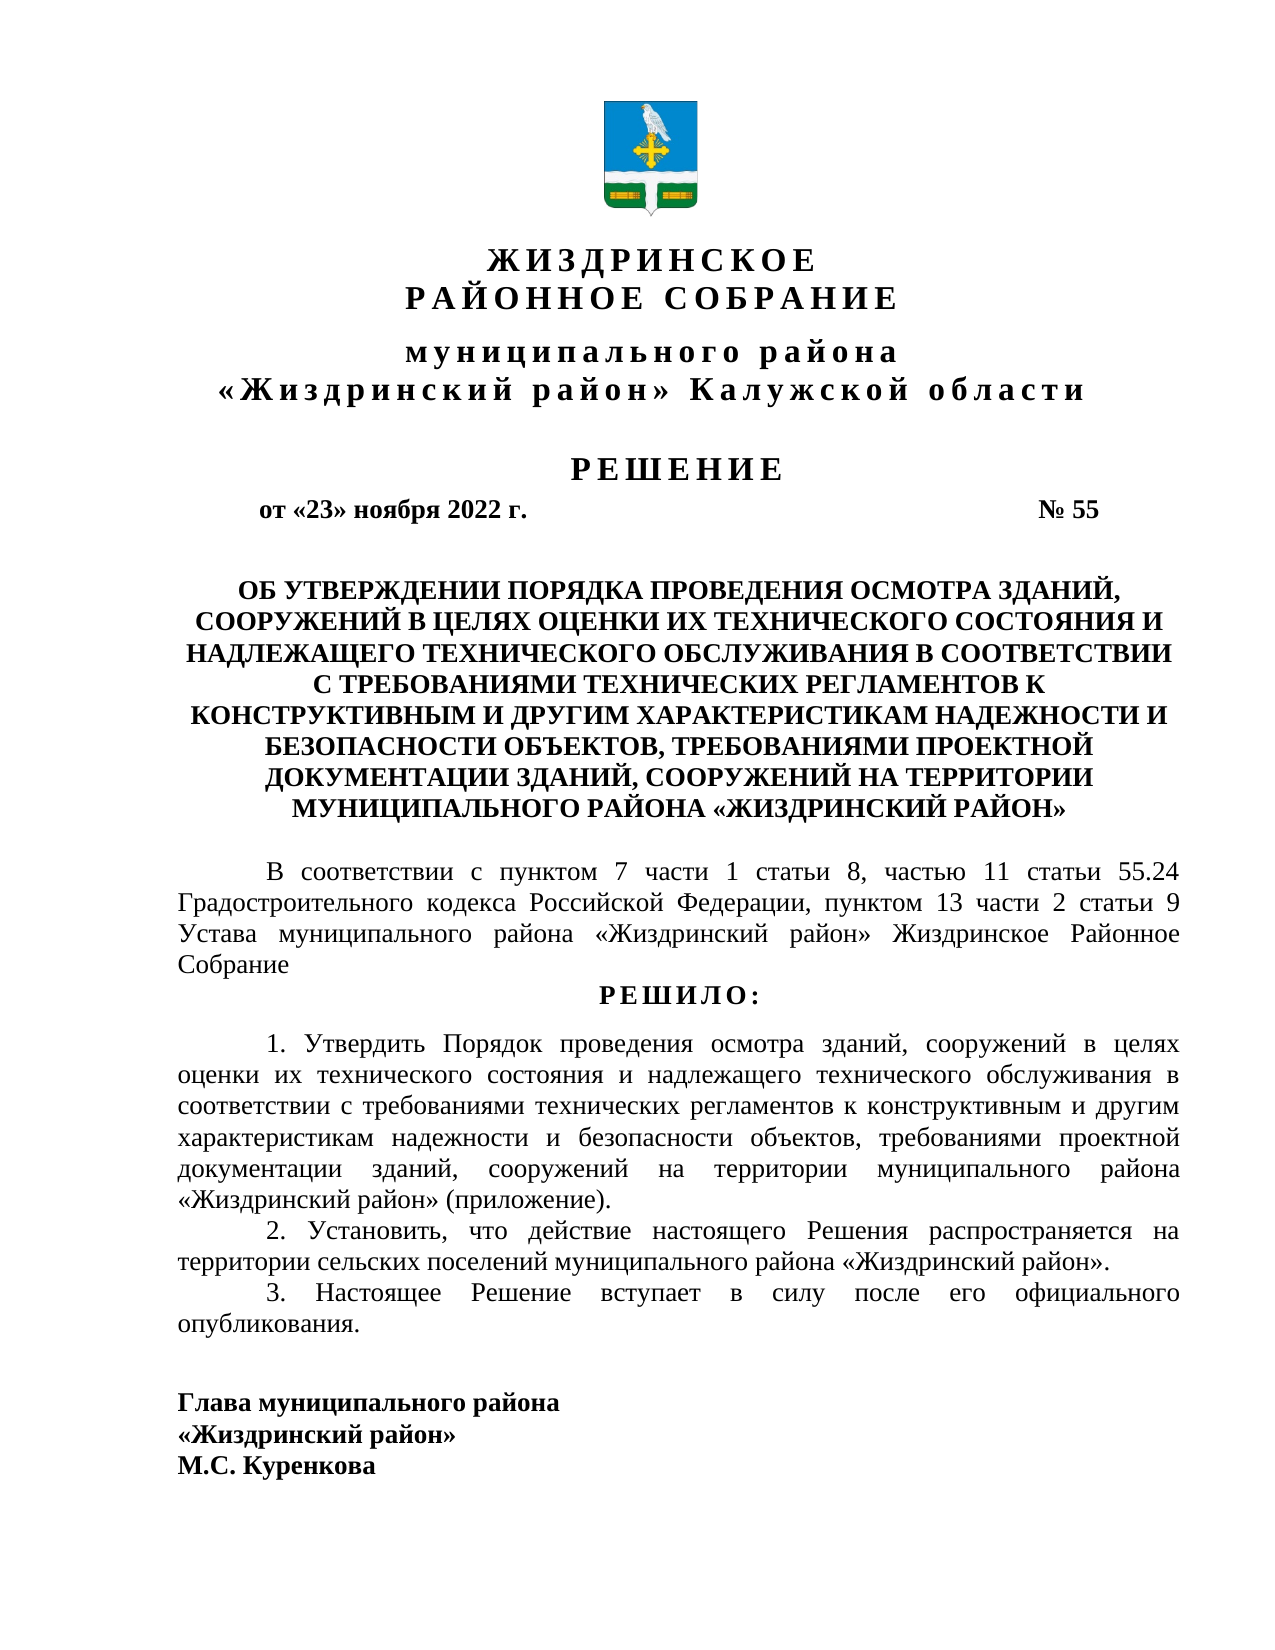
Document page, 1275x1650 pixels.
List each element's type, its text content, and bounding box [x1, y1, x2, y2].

text Глава муниципального района [177, 1387, 1181, 1418]
text «Жиздринский район» [177, 1418, 1181, 1449]
text «Жиздринский район» Калужской области [126, 370, 1176, 408]
text М.С. Куренкова [177, 1449, 1181, 1480]
picture [604, 101, 698, 217]
text РЕШЕНИЕ [177, 102, 1181, 487]
text муниципального района [126, 331, 1176, 370]
text ЖИЗДРИНСКОЕ [126, 240, 1176, 279]
text РЕШИЛО: [177, 979, 1181, 1010]
text 2. Установить, что действие настоящего Решения распространяется на территории сельских поселений муниципального района «Жиздринский район». [177, 1214, 1181, 1276]
text 1. Утвердить Порядок проведения осмотра зданий, сооружений в целях оценки их технического состояния и надлежащего технического обслуживания в соответствии с требованиями технических регламентов к конструктивным и другим характеристикам надежности и безопасности объектов, требованиями проектной документации зданий, сооружений на территории муниципального района «Жиздринский район» (приложение). [177, 1027, 1181, 1214]
text 3. Настоящее Решение вступает в силу после его официального опубликования. [177, 1276, 1181, 1339]
text от «23» ноября 2022 г. № 55 [177, 493, 1181, 524]
text РАЙОННОЕ СОБРАНИЕ [126, 279, 1176, 317]
text В соответствии с пунктом 7 части 1 статьи 8, частью 11 статьи 55.24 Градостроительного кодекса Российской Федерации, пунктом 13 части 2 статьи 9 Устава муниципального района «Жиздринский район» Жиздринское Районное Собрание [177, 855, 1181, 979]
text ОБ УТВЕРЖДЕНИИ ПОРЯДКА ПРОВЕДЕНИЯ ОСМОТРА ЗДАНИЙ, СООРУЖЕНИЙ В ЦЕЛЯХ ОЦЕНКИ ИХ ТЕХНИЧЕСКОГО СОСТОЯНИЯ И НАДЛЕЖАЩЕГО ТЕХНИЧЕСКОГО ОБСЛУЖИВАНИЯ В СООТВЕТСТВИИ С ТРЕБОВАНИЯМИ ТЕХНИЧЕСКИХ РЕГЛАМЕНТОВ К КОНСТРУКТИВНЫМ И ДРУГИМ ХАРАКТЕРИСТИКАМ НАДЕЖНОСТИ И БЕЗОПАСНОСТИ ОБЪЕКТОВ, ТРЕБОВАНИЯМИ ПРОЕКТНОЙ ДОКУМЕНТАЦИИ ЗДАНИЙ, СООРУЖЕНИЙ НА ТЕРРИТОРИИ МУНИЦИПАЛЬНОГО РАЙОНА «ЖИЗДРИНСКИЙ РАЙОН» [177, 574, 1181, 823]
